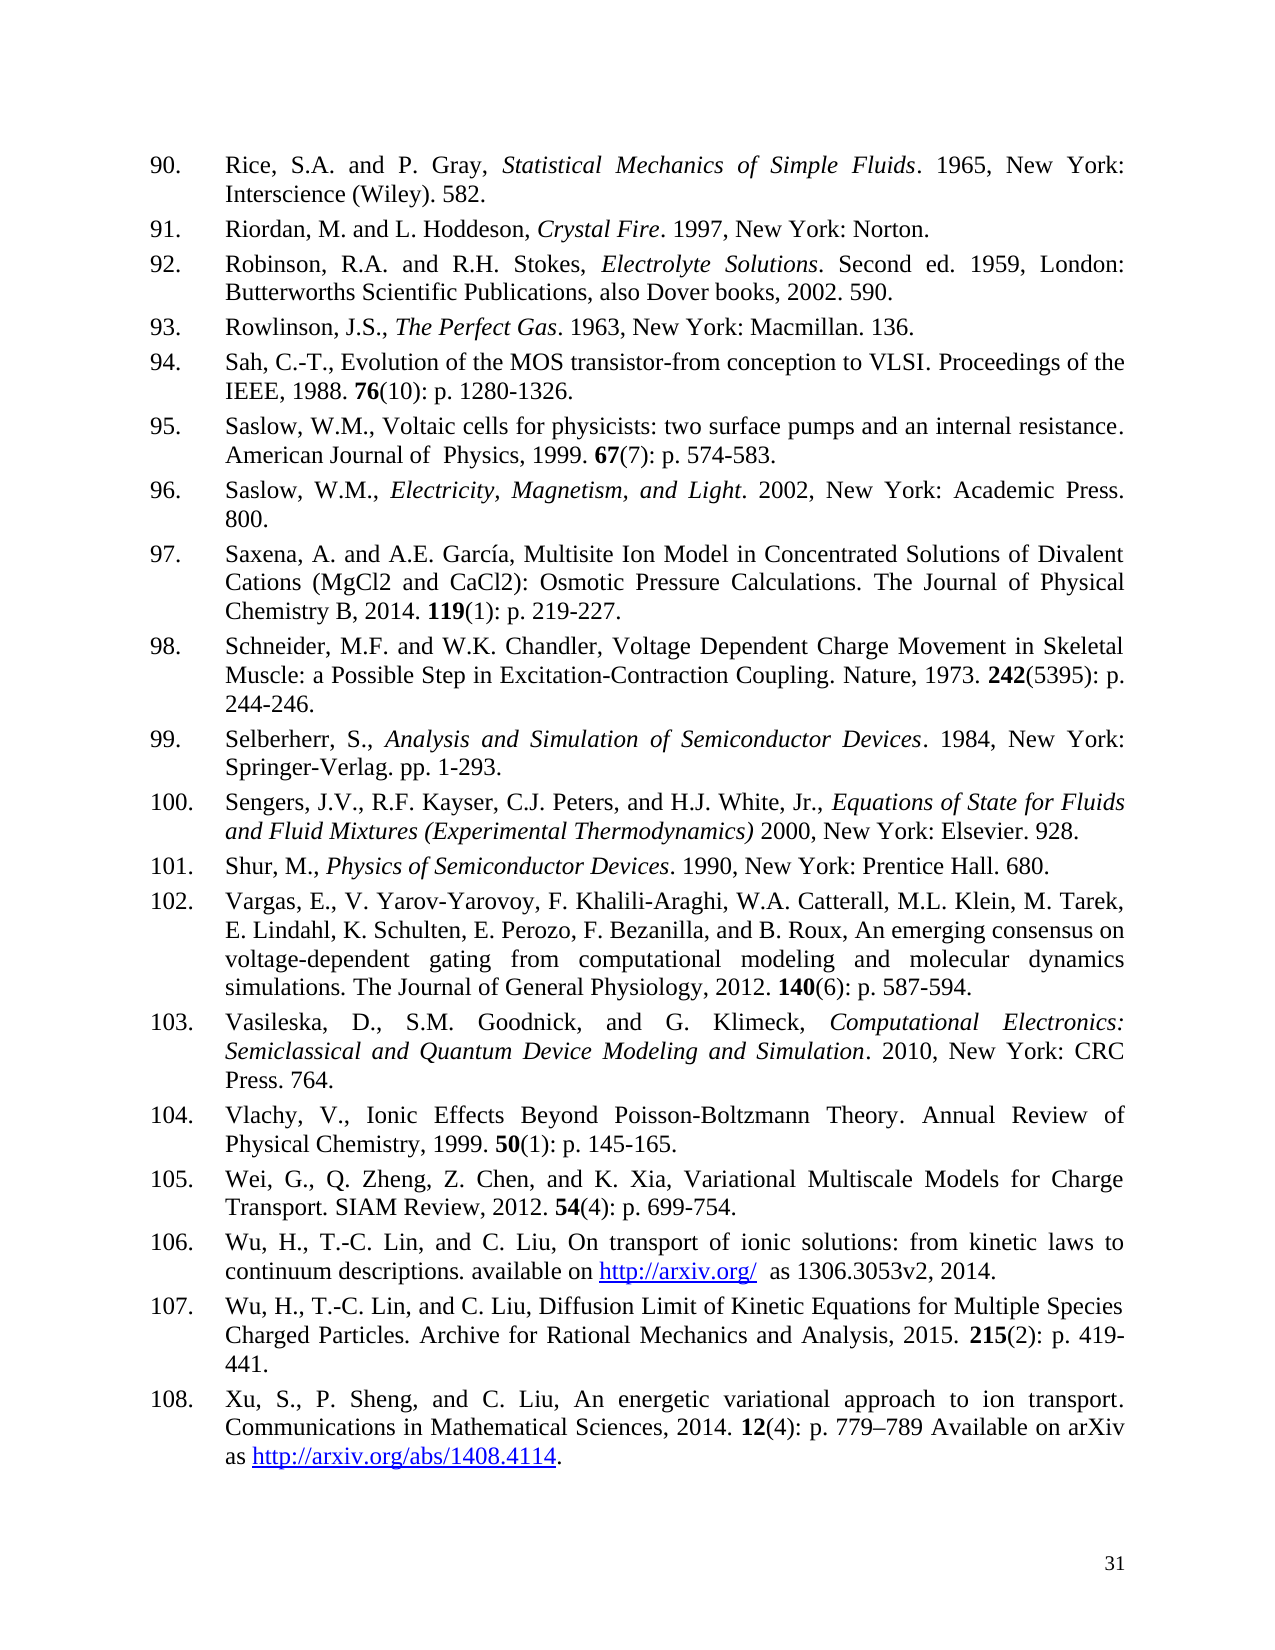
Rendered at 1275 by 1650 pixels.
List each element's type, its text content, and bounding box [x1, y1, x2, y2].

text 107. Wu, H., T.-C. Lin, and C. Liu, Diffusion Limit of Kinetic Equations for Multiple Species Charged Particles. Archive for Rational Mechanics and Analysis, 2015. 215(2): p. 419-441. [150, 1291, 1125, 1377]
text 93. Rowlinson, J.S., The Perfect Gas. 1963, New York: Macmillan. 136. [150, 312, 1125, 341]
text 102. Vargas, E., V. Yarov-Yarovoy, F. Khalili-Araghi, W.A. Catterall, M.L. Klein, M. Tarek, E. Lindahl, K. Schulten, E. Perozo, F. Bezanilla, and B. Roux, An emerging consensus on voltage-dependent gating from computational modeling and molecular dynamics simulations. The Journal of General Physiology, 2012. 140(6): p. 587-594. [150, 886, 1125, 1001]
text 94. Sah, C.-T., Evolution of the MOS transistor-from conception to VLSI. Proceedings of the IEEE, 1988. 76(10): p. 1280-1326. [150, 347, 1125, 405]
text 98. Schneider, M.F. and W.K. Chandler, Voltage Dependent Charge Movement in Skeletal Muscle: a Possible Step in Excitation-Contraction Coupling. Nature, 1973. 242(5395): p. 244-246. [150, 631, 1125, 717]
text 108. Xu, S., P. Sheng, and C. Liu, An energetic variational approach to ion transport. Communications in Mathematical Sciences, 2014. 12(4): p. 779–789 Available on arXiv as http://arxiv.org/abs/1408.4114. [150, 1384, 1125, 1470]
text 95. Saslow, W.M., Voltaic cells for physicists: two surface pumps and an internal resistance. American Journal of Physics, 1999. 67(7): p. 574-583. [150, 411, 1125, 469]
text 90. Rice, S.A. and P. Gray, Statistical Mechanics of Simple Fluids. 1965, New York: Interscience (Wiley). 582. [150, 150, 1125, 207]
text 92. Robinson, R.A. and R.H. Stokes, Electrolyte Solutions. Second ed. 1959, London: Butterworths Scientific Publications, also Dover books, 2002. 590. [150, 249, 1125, 306]
text 91. Riordan, M. and L. Hoddeson, Crystal Fire. 1997, New York: Norton. [150, 214, 1125, 242]
text 106. Wu, H., T.-C. Lin, and C. Liu, On transport of ionic solutions: from kinetic laws to continuum descriptions. available on http://arxiv.org/ as 1306.3053v2, 2014. [150, 1227, 1125, 1285]
text 100. Sengers, J.V., R.F. Kayser, C.J. Peters, and H.J. White, Jr., Equations of State for Fluids and Fluid Mixtures (Experimental Thermodynamics) 2000, New York: Elsevier. 928. [150, 787, 1125, 845]
text 105. Wei, G., Q. Zheng, Z. Chen, and K. Xia, Variational Multiscale Models for Charge Transport. SIAM Review, 2012. 54(4): p. 699-754. [150, 1164, 1125, 1221]
text 96. Saslow, W.M., Electricity, Magnetism, and Light. 2002, New York: Academic Press. 800. [150, 475, 1125, 532]
text 103. Vasileska, D., S.M. Goodnick, and G. Klimeck, Computational Electronics: Semiclassical and Quantum Device Modeling and Simulation. 2010, New York: CRC Press. 764. [150, 1007, 1125, 1094]
text 104. Vlachy, V., Ionic Effects Beyond Poisson-Boltzmann Theory. Annual Review of Physical Chemistry, 1999. 50(1): p. 145-165. [150, 1100, 1125, 1157]
text 97. Saxena, A. and A.E. García, Multisite Ion Model in Concentrated Solutions of Divalent Cations (MgCl2 and CaCl2): Osmotic Pressure Calculations. The Journal of Physical Chemistry B, 2014. 119(1): p. 219-227. [150, 539, 1125, 625]
text 101. Shur, M., Physics of Semiconductor Devices. 1990, New York: Prentice Hall. 680. [150, 851, 1125, 880]
text 99. Selberherr, S., Analysis and Simulation of Semiconductor Devices. 1984, New York: Springer-Verlag. pp. 1-293. [150, 724, 1125, 781]
